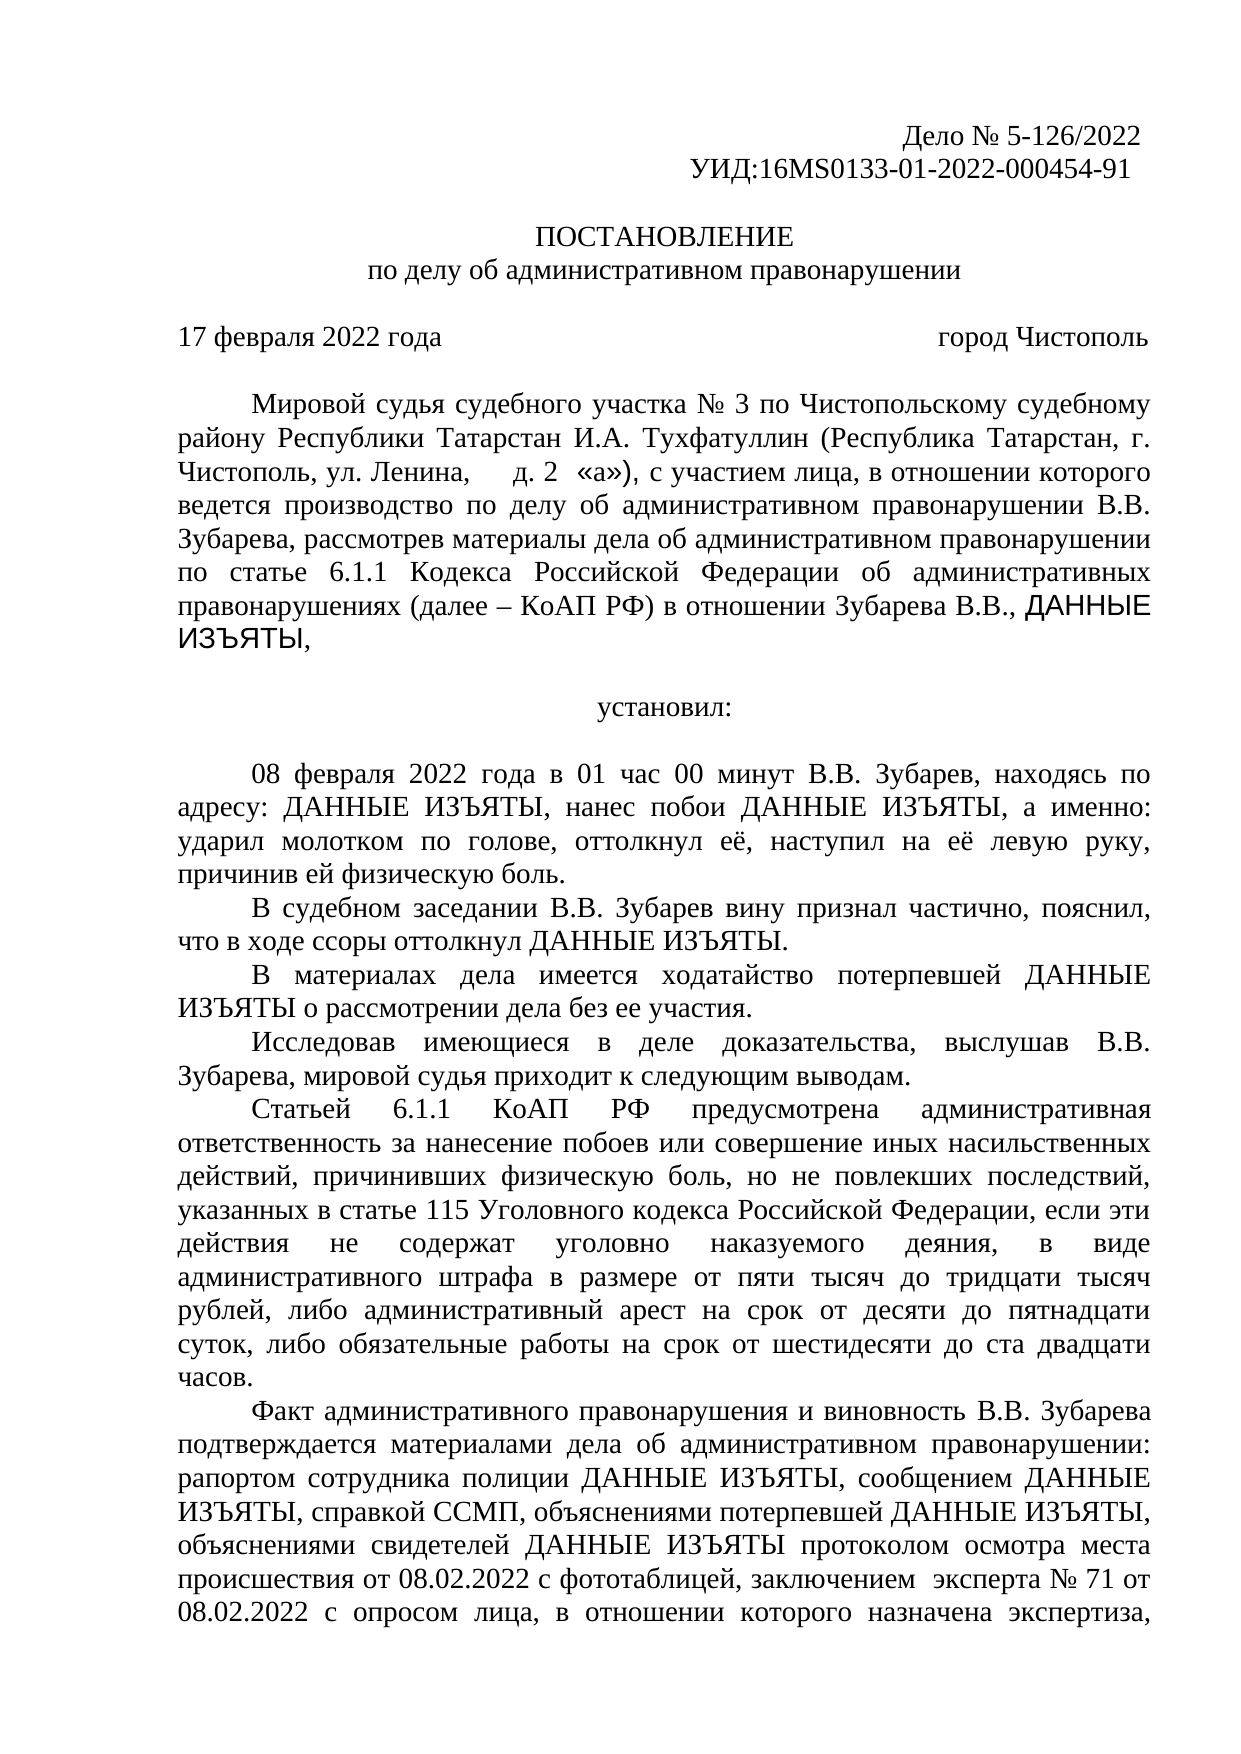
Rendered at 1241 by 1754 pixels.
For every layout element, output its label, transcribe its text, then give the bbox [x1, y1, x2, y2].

text В материалах дела имеется ходатайство потерпевшей ДАННЫЕ ИЗЪЯТЫ о рассмотрении дела без ее участия. [177, 957, 1152, 1024]
text ПОСТАНОВЛЕНИЕ [177, 219, 1152, 252]
text Дело № 5-126/2022 [177, 118, 1152, 152]
text 17 февраля 2022 года город Чистополь [177, 319, 1152, 353]
text по делу об административном правонарушении [177, 252, 1152, 286]
text УИД:16MS0133-01-2022-000454-91 [177, 152, 1152, 185]
text установил: [177, 689, 1152, 722]
text Мировой судья судебного участка № 3 по Чистопольскому судебному району Республики Татарстан И.А. Тухфатуллин (Республика Татарстан, г. Чистополь, ул. Ленина, д. 2 «а»), с участием лица, в отношении которого ведется производство по делу об административном правонарушении В.В. Зубарева, рассмотрев материалы дела об административном правонарушении по статье 6.1.1 Кодекса Российской Федерации об административных правонарушениях (далее – КоАП РФ) в отношении Зубарева В.В., ДАННЫЕ ИЗЪЯТЫ, [177, 386, 1152, 655]
text 08 февраля 2022 года в 01 час 00 минут В.В. Зубарев, находясь по адресу: ДАННЫЕ ИЗЪЯТЫ, нанес побои ДАННЫЕ ИЗЪЯТЫ, а именно: ударил молотком по голове, оттолкнул её, наступил на её левую руку, причинив ей физическую боль. [177, 756, 1152, 890]
text Исследовав имеющиеся в деле доказательства, выслушав В.В. Зубарева, мировой судья приходит к следующим выводам. [177, 1024, 1152, 1091]
text Статьей 6.1.1 КоАП РФ предусмотрена административная ответственность за нанесение побоев или совершение иных насильственных действий, причинивших физическую боль, но не повлекших последствий, указанных в статье 115 Уголовного кодекса Российской Федерации, если эти действия не содержат уголовно наказуемого деяния, в виде административного штрафа в размере от пяти тысяч до тридцати тысяч рублей, либо административный арест на срок от десяти до пятнадцати суток, либо обязательные работы на срок от шестидесяти до ста двадцати часов. [177, 1091, 1152, 1393]
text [177, 1393, 1152, 1628]
text В судебном заседании В.В. Зубарев вину признал частично, пояснил, что в ходе ссоры оттолкнул ДАННЫЕ ИЗЪЯТЫ. [177, 890, 1152, 957]
